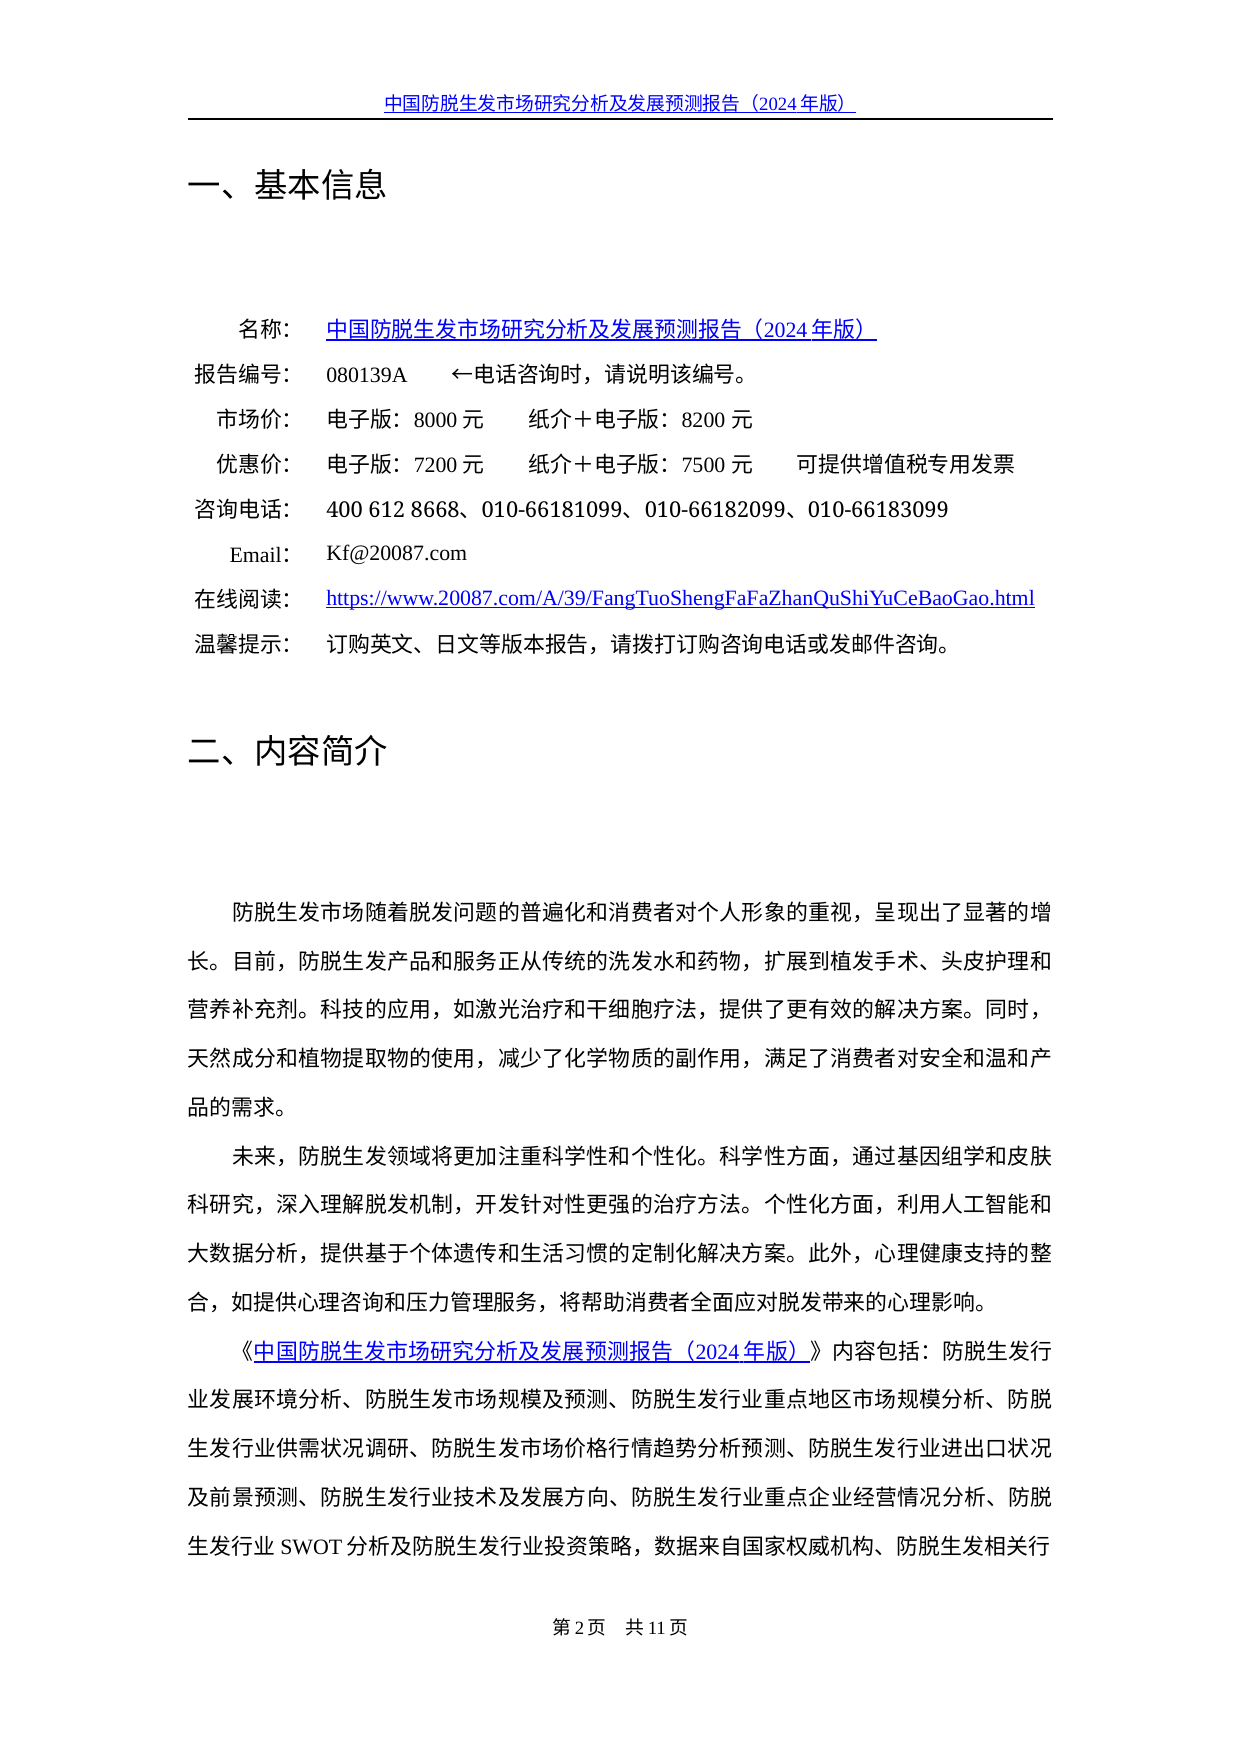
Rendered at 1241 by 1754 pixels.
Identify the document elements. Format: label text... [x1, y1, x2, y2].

title 一、基本信息 [187, 150, 1053, 215]
table_cell 080139A ←电话咨询时，请说明该编号。 [315, 357, 1073, 402]
table_cell 咨询电话： [167, 492, 315, 537]
title 二、内容简介 [187, 717, 1053, 782]
table_cell 400 612 8668、010-66181099、010-66182099、010-66183099 [315, 492, 1073, 537]
table_cell Email： [167, 537, 315, 582]
table_cell [315, 582, 1073, 627]
table_cell 报告编号： [167, 357, 315, 402]
table_cell 优惠价： [167, 447, 315, 492]
table_cell 订购英文、日文等版本报告，请拨打订购咨询电话或发邮件咨询。 [315, 627, 1073, 672]
table_header 名称： [167, 312, 315, 357]
table_cell 电子版：7200 元 纸介＋电子版：7500 元 可提供增值税专用发票 [315, 447, 1073, 492]
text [187, 894, 1053, 1561]
table_header 中国防脱生发市场研究分析及发展预测报告（2024年版） [315, 312, 1073, 357]
table_cell 在线阅读： [167, 582, 315, 627]
table_cell 电子版：8000 元 纸介＋电子版：8200 元 [315, 402, 1073, 447]
table_cell 温馨提示： [167, 627, 315, 672]
table_cell Kf@20087.com [315, 537, 1073, 582]
table_cell 市场价： [167, 402, 315, 447]
